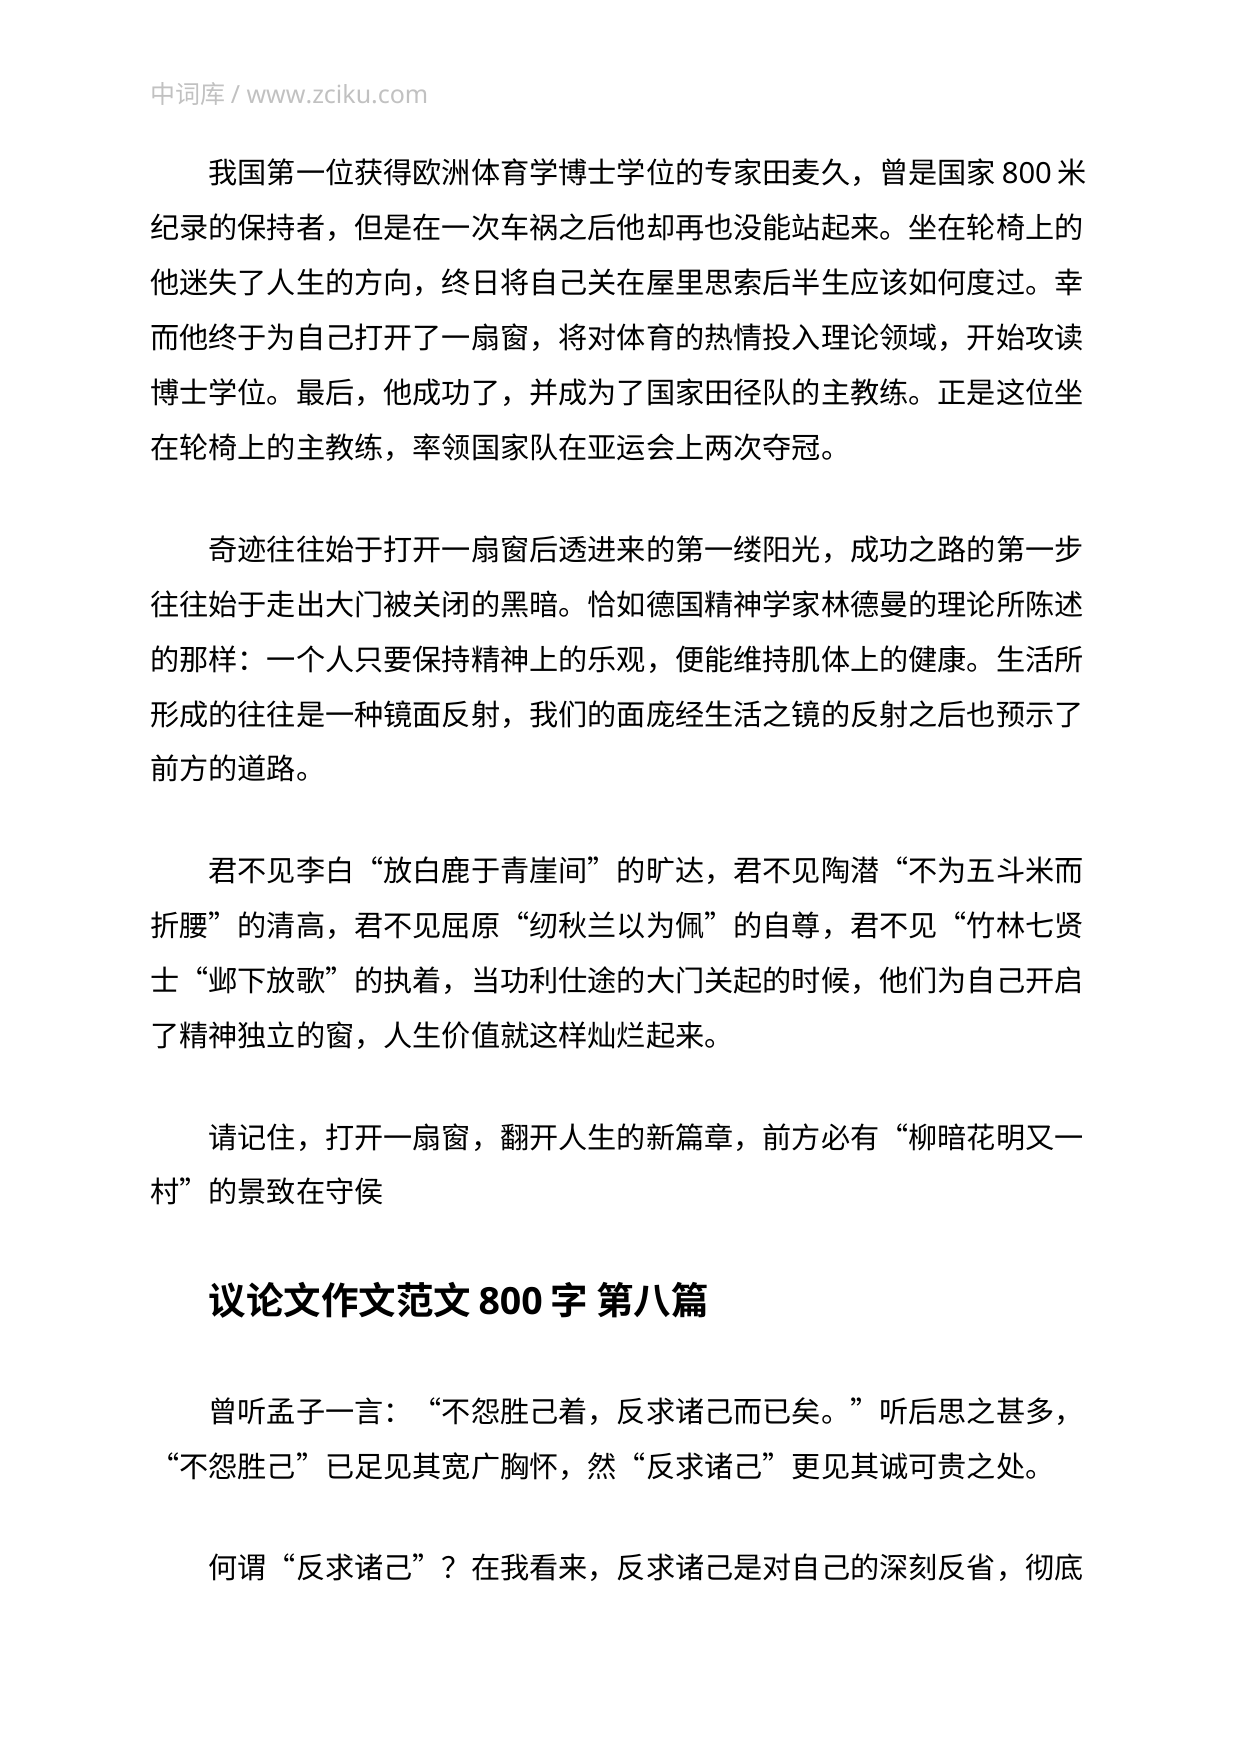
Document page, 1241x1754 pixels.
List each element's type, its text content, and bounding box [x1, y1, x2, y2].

text 我国第一位获得欧洲体育学博士学位的专家田麦久，曾是国家800米纪录的保持者，但是在一次车祸之后他却再也没能站起来。坐在轮椅上的他迷失了人生的方向，终日将自己关在屋里思索后半生应该如何度过。幸而他终于为自己打开了一扇窗，将对体育的热情投入理论领域，开始攻读博士学位。最后，他成功了，并成为了国家田径队的主教练。正是这位坐在轮椅上的主教练，率领国家队在亚运会上两次夺冠。 [150, 150, 1090, 467]
text 奇迹往往始于打开一扇窗后透进来的第一缕阳光，成功之路的第一步往往始于走出大门被关闭的黑暗。恰如德国精神学家林德曼的理论所陈述的那样：一个人只要保持精神上的乐观，便能维持肌体上的健康。生活所形成的往往是一种镜面反射，我们的面庞经生活之镜的反射之后也预示了前方的道路。 [150, 526, 1090, 788]
text 君不见李白“放白鹿于青崖间”的旷达，君不见陶潜“不为五斗米而折腰”的清高，君不见屈原“纫秋兰以为佩”的自尊，君不见“竹林七贤士“邺下放歌”的执着，当功利仕途的大门关起的时候，他们为自己开启了精神独立的窗，人生价值就这样灿烂起来。 [150, 848, 1090, 1055]
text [150, 1545, 1090, 1587]
text 议论文作文范文800字 第八篇 [150, 1271, 1090, 1325]
text 请记住，打开一扇窗，翻开人生的新篇章，前方必有“柳暗花明又一村”的景致在守侯 [150, 1114, 1090, 1211]
text 曾听孟子一言：“不怨胜己着，反求诸己而已矣。”听后思之甚多，“不怨胜己”已足见其宽广胸怀，然“反求诸己”更见其诚可贵之处。 [150, 1388, 1090, 1486]
